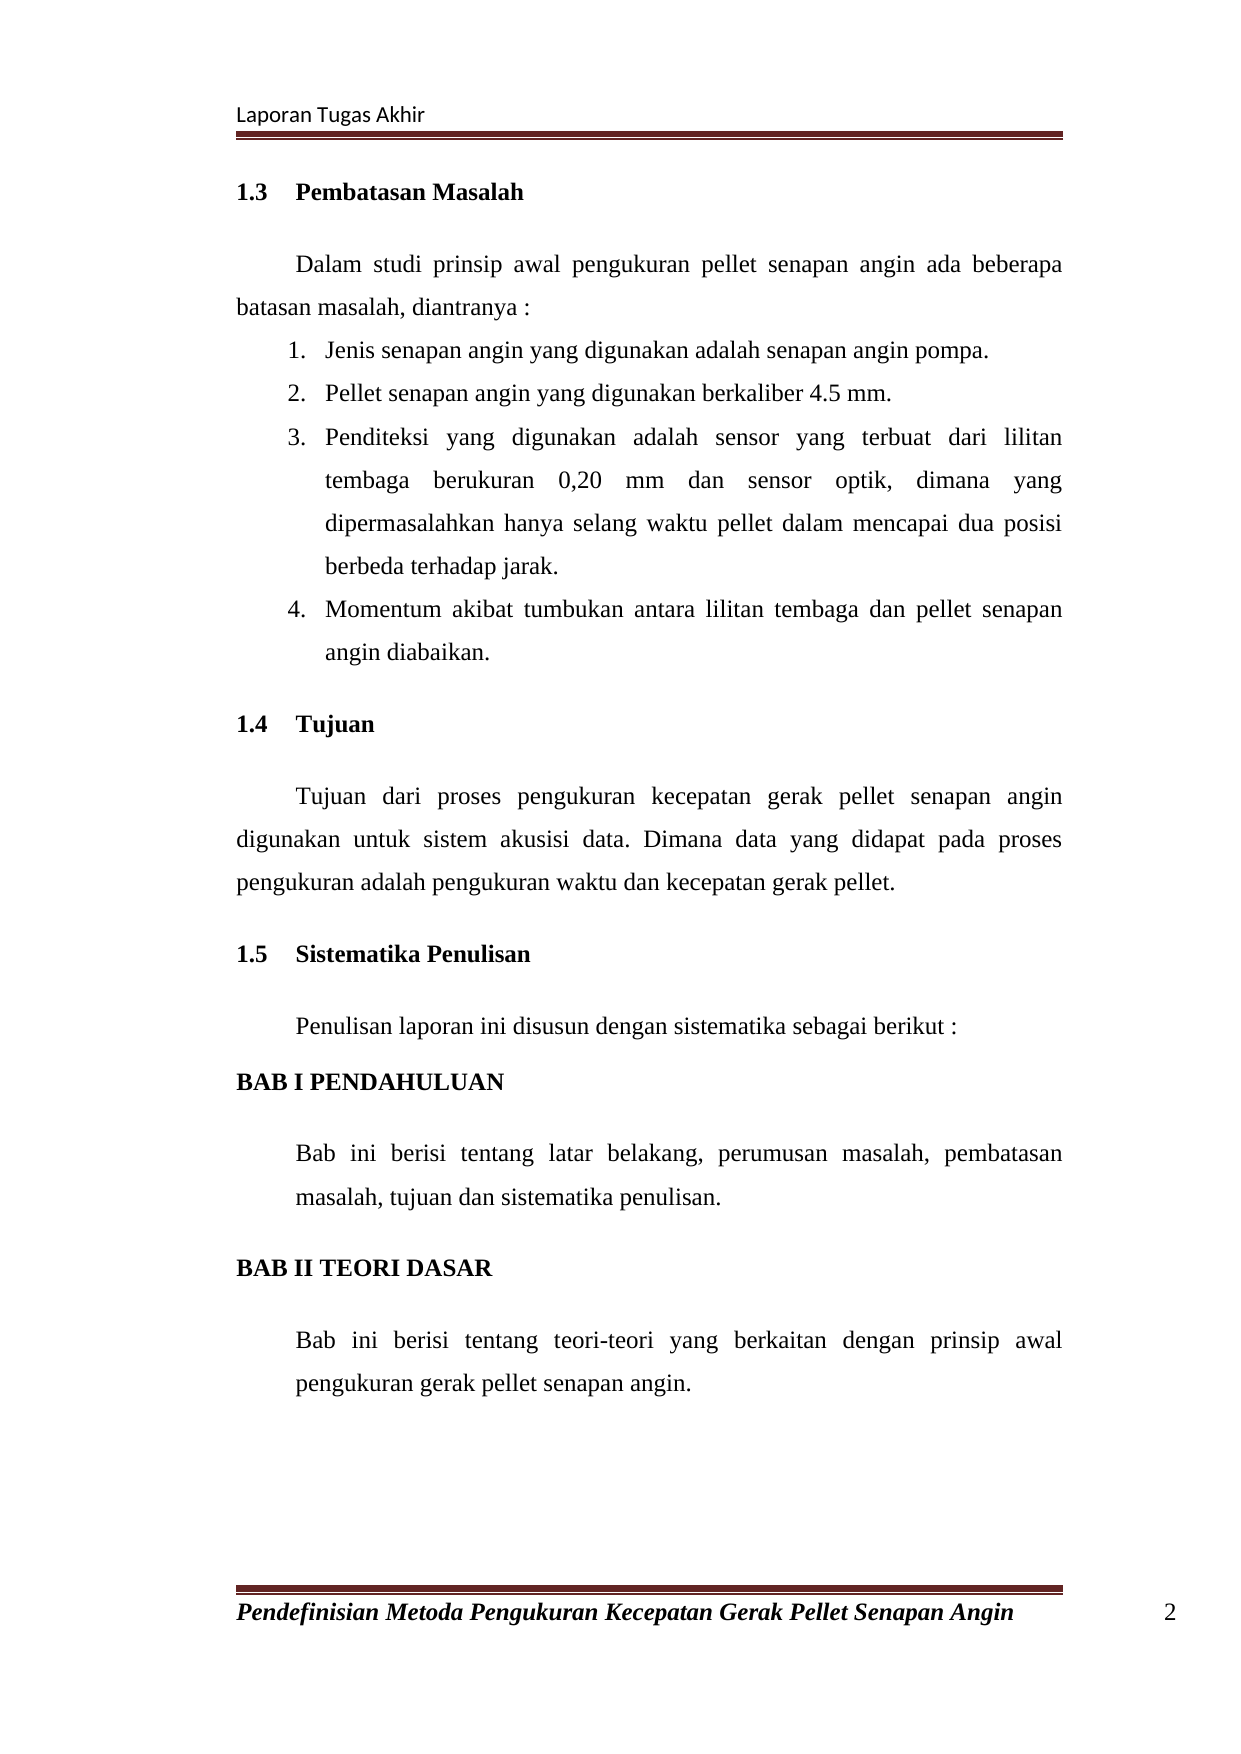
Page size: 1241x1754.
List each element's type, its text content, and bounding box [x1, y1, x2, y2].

text Tujuan dari proses pengukuran kecepatan gerak pellet senapan angin digunakan untuk sistem akusisi data. Dimana data yang didapat pada proses pengukuran adalah pengukuran waktu dan kecepatan gerak pellet. [236, 781, 1063, 896]
list Pellet senapan angin yang digunakan berkaliber 4.5 mm. [287, 378, 1063, 407]
list Sistematika Penulisan [236, 939, 1063, 968]
list Penditeksi yang digunakan adalah sensor yang terbuat dari lilitan tembaga berukuran 0,20 mm dan sensor optik, dimana yang dipermasalahkan hanya selang waktu pellet dalam mencapai dua posisi berbeda terhadap jarak. [287, 422, 1063, 580]
list Pembatasan Masalah [236, 177, 1063, 206]
text Penulisan laporan ini disusun dengan sistematika sebagai berikut : [236, 1011, 1063, 1040]
list Jenis senapan angin yang digunakan adalah senapan angin pompa. [287, 335, 1063, 364]
text BAB I PENDAHULUAN [236, 1067, 1063, 1095]
text Dalam studi prinsip awal pengukuran pellet senapan angin ada beberapa batasan masalah, diantranya : [236, 249, 1063, 321]
list Momentum akibat tumbukan antara lilitan tembaga dan pellet senapan angin diabaikan. [287, 594, 1063, 666]
text BAB II TEORI DASAR [236, 1253, 1063, 1282]
text Bab ini berisi tentang teori-teori yang berkaitan dengan prinsip awal pengukuran gerak pellet senapan angin. [295, 1325, 1063, 1397]
list Tujuan [236, 709, 1063, 738]
text Bab ini berisi tentang latar belakang, perumusan masalah, pembatasan masalah, tujuan dan sistematika penulisan. [295, 1138, 1063, 1210]
